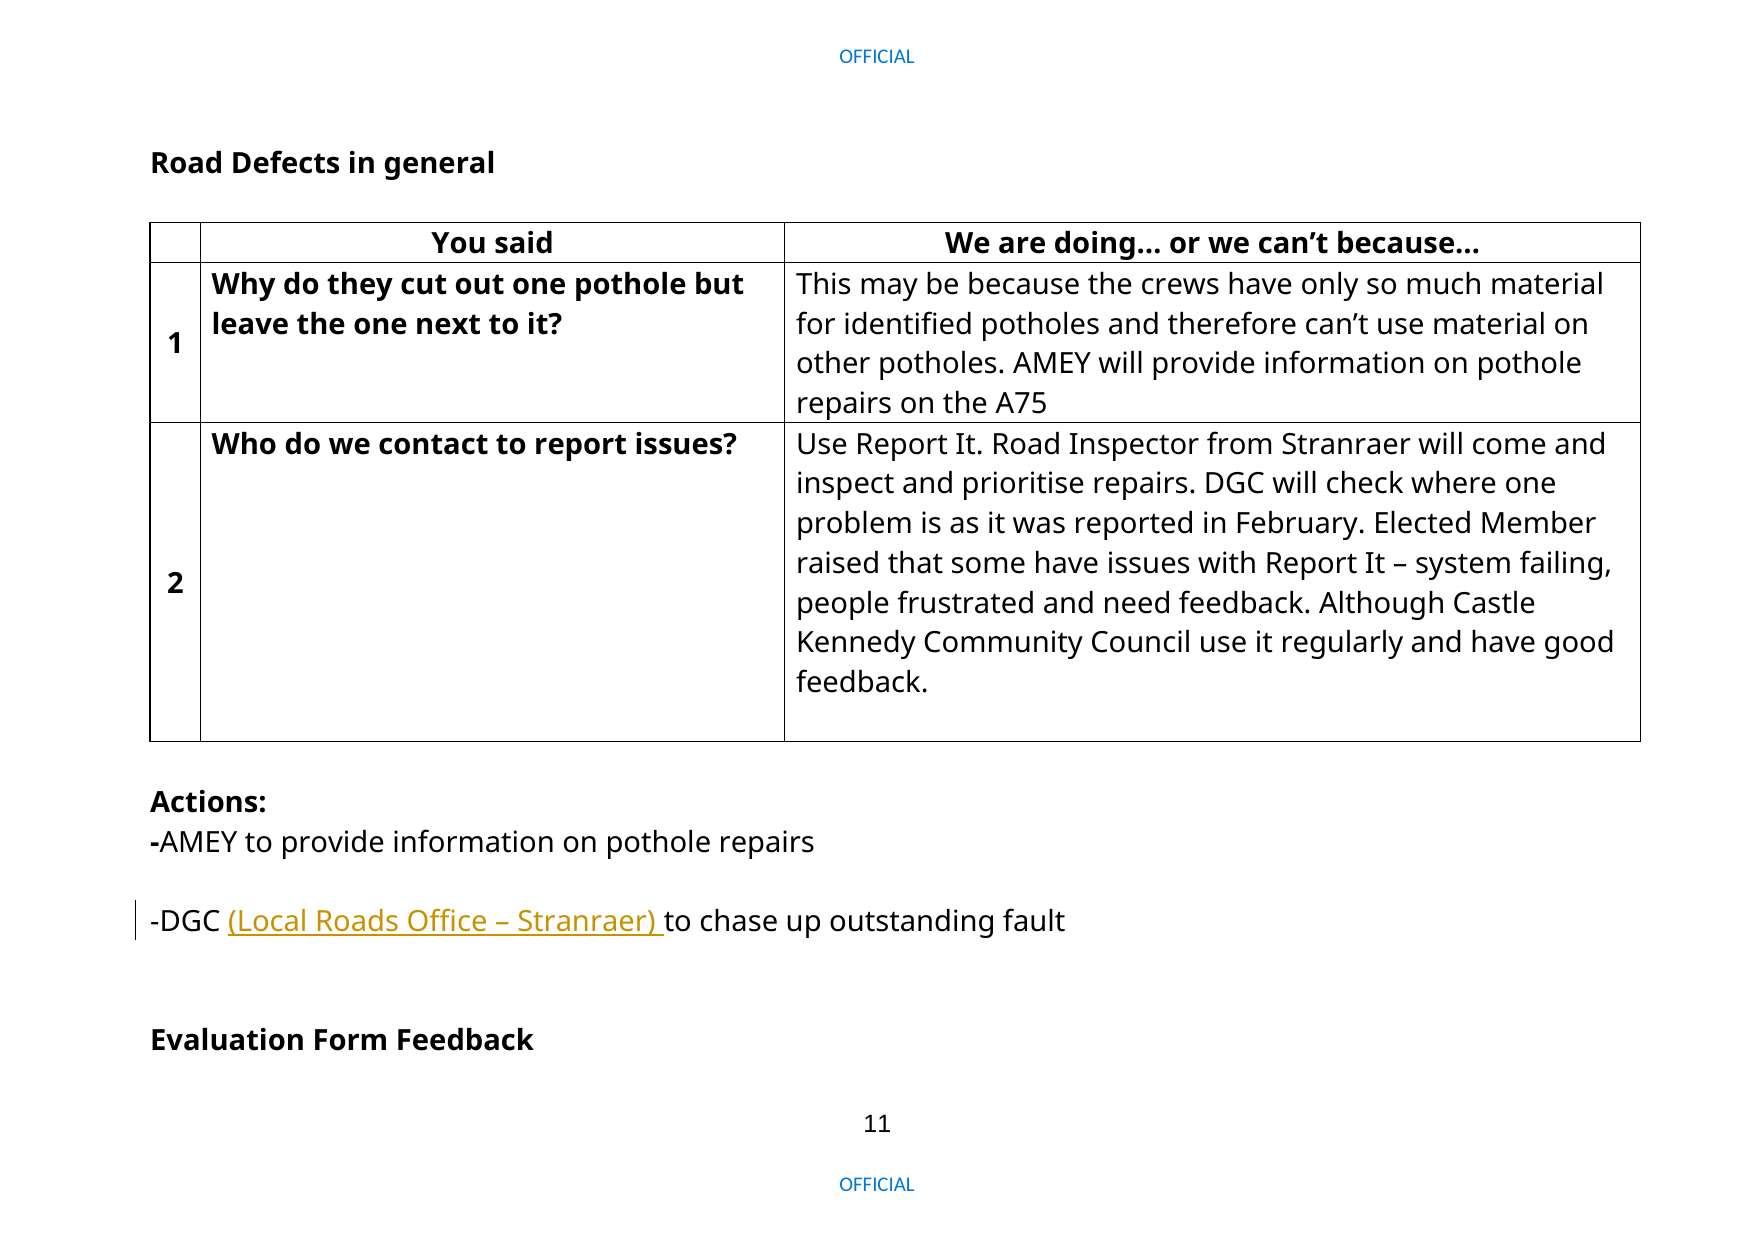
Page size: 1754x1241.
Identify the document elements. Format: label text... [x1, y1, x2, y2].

table_cell 1 [151, 263, 200, 422]
text Road Defects in general [150, 142, 1604, 182]
table_cell Use Report It. Road Inspector from Stranraer will come and inspect and prioritise repairs. DGC will check where one problem is as it was reported in February. Elected Member raised that some have issues with Report It – system failing, people frustrated and need feedback. Although Castle Kennedy Community Council use it regularly and have good feedback. [785, 423, 1640, 741]
table_cell Who do we contact to report issues? [201, 423, 784, 741]
text -DGC to chase up outstanding fault [150, 900, 1604, 940]
text Actions: [150, 781, 1604, 821]
text Evaluation Form Feedback [150, 1019, 1604, 1059]
table_cell Why do they cut out one pothole but leave the one next to it? [201, 263, 784, 422]
table_header [151, 223, 200, 262]
table_header We are doing… or we can’t because… [785, 223, 1640, 262]
table_cell 2 [151, 423, 200, 741]
table_cell This may be because the crews have only so much material for identified potholes and therefore can’t use material on other potholes. AMEY will provide information on pothole repairs on the A75 [785, 263, 1640, 422]
table_header You said [201, 223, 784, 262]
text -AMEY to provide information on pothole repairs [150, 821, 1604, 861]
